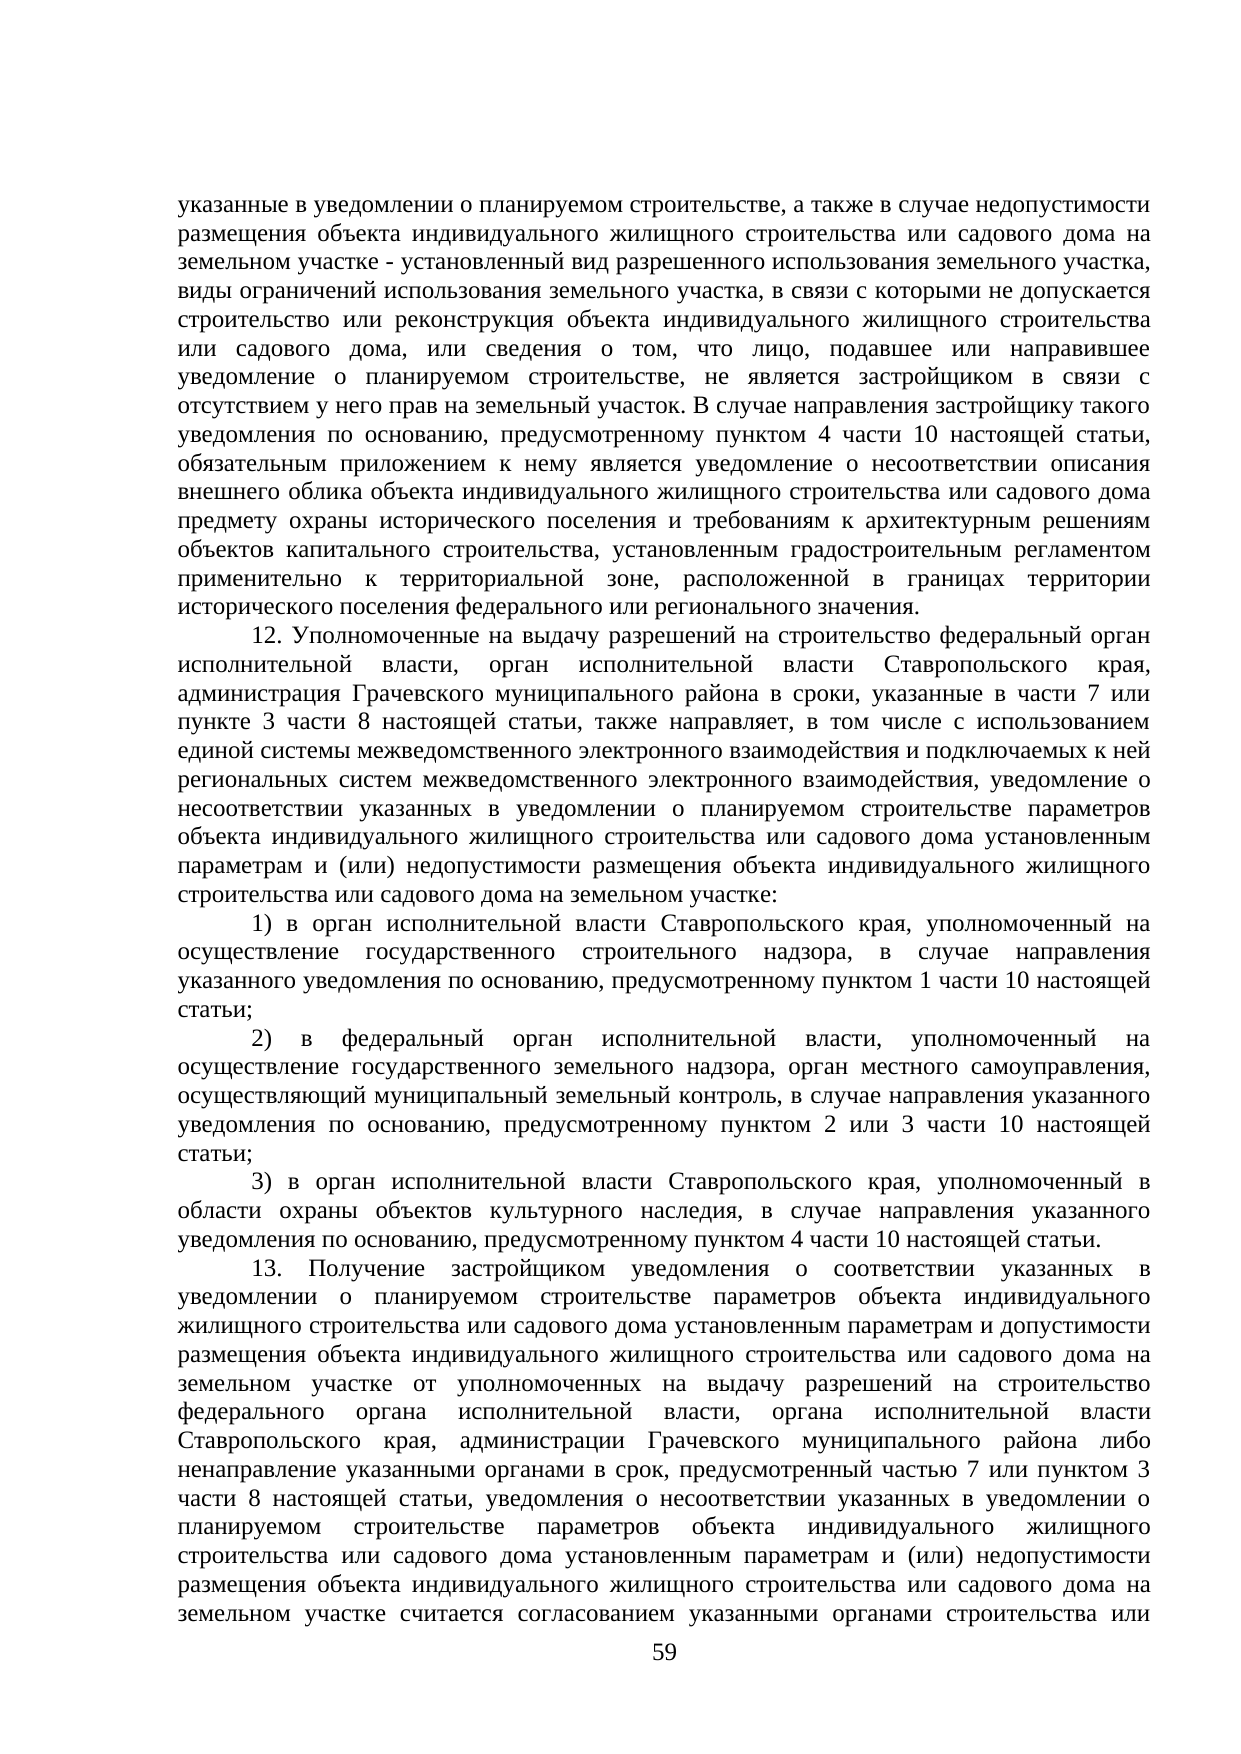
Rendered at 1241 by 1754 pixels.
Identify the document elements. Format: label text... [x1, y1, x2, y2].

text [177, 189, 1152, 620]
text 1) в орган исполнительной власти Ставропольского края, уполномоченный на осуществление государственного строительного надзора, в случае направления указанного уведомления по основанию, предусмотренному пунктом 1 части 10 настоящей статьи; [177, 908, 1152, 1023]
text 3) в орган исполнительной власти Ставропольского края, уполномоченный в области охраны объектов культурного наследия, в случае направления указанного уведомления по основанию, предусмотренному пунктом 4 части 10 настоящей статьи. [177, 1166, 1152, 1253]
text 12. Уполномоченные на выдачу разрешений на строительство федеральный орган исполнительной власти, орган исполнительной власти Ставропольского края, администрация Грачевского муниципального района в сроки, указанные в части 7 или пункте 3 части 8 настоящей статьи, также направляет, в том числе с использованием единой системы межведомственного электронного взаимодействия и подключаемых к ней региональных систем межведомственного электронного взаимодействия, уведомление о несоответствии указанных в уведомлении о планируемом строительстве параметров объекта индивидуального жилищного строительства или садового дома установленным параметрам и (или) недопустимости размещения объекта индивидуального жилищного строительства или садового дома на земельном участке: [177, 620, 1152, 908]
text 2) в федеральный орган исполнительной власти, уполномоченный на осуществление государственного земельного надзора, орган местного самоуправления, осуществляющий муниципальный земельный контроль, в случае направления указанного уведомления по основанию, предусмотренному пунктом 2 или 3 части 10 настоящей статьи; [177, 1023, 1152, 1166]
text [177, 1253, 1152, 1626]
